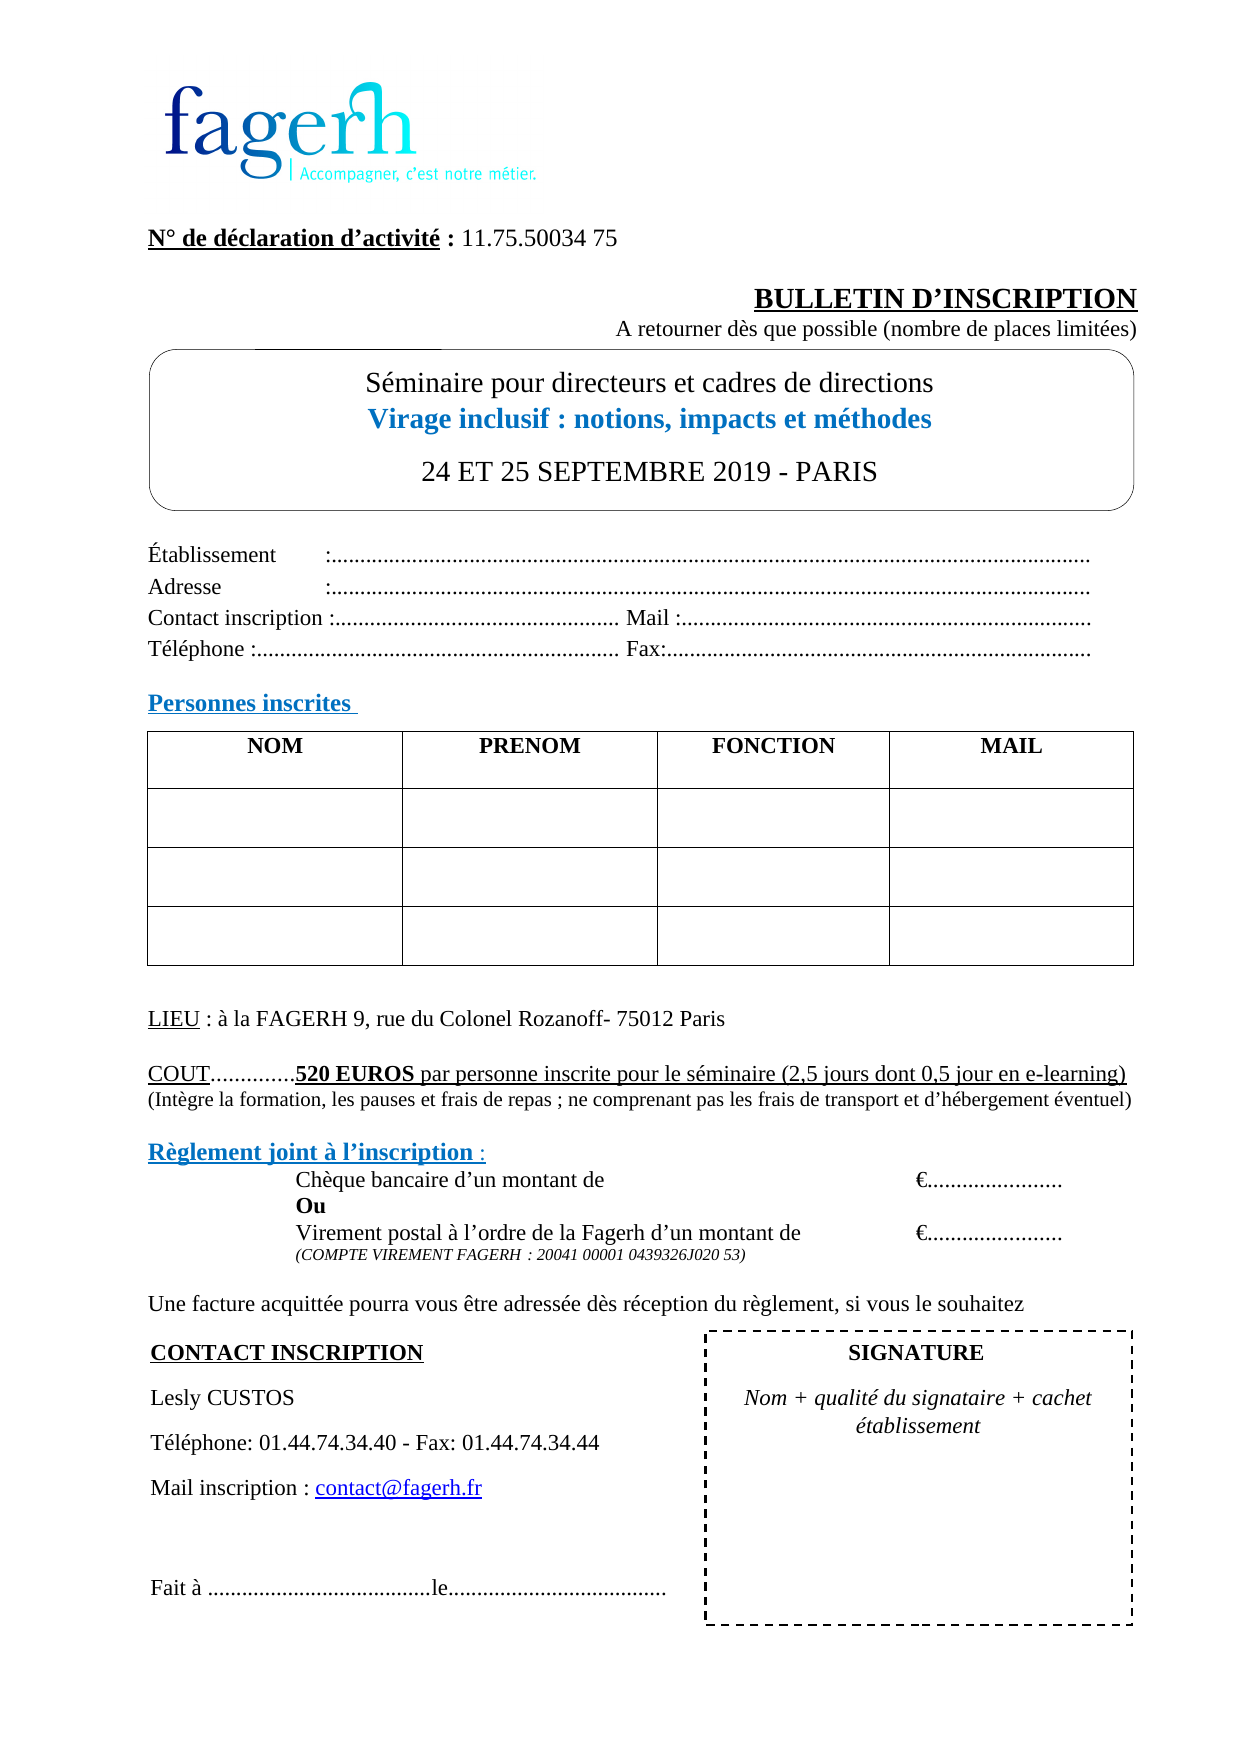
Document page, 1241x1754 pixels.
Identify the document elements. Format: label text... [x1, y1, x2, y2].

text Téléphone : Fax: [148, 630, 1137, 662]
table_cell [403, 907, 657, 965]
table_cell [403, 789, 657, 847]
text Établissement : [148, 541, 1137, 568]
text Contact inscription : Mail : [148, 599, 1137, 630]
table_cell [403, 848, 657, 906]
text Adresse : [148, 568, 1137, 599]
table_cell [148, 907, 402, 965]
picture [143, 55, 544, 214]
table_cell [148, 848, 402, 906]
table_cell [890, 848, 1133, 906]
text Ou [295, 1192, 1137, 1219]
text Virement postal à l’ordre de la Fagerh d’un montant de € [295, 1219, 1137, 1245]
text Règlement joint à l’inscription : [148, 1137, 1137, 1166]
table_cell [658, 848, 889, 906]
table_header NOM [148, 732, 402, 788]
text N° de déclaration d’activité : 11.75.50034 75 [148, 223, 1137, 252]
table_cell [890, 907, 1133, 965]
text (Compte virement Fagerh : 20041 00001 0439326J020 53) [148, 1245, 1137, 1264]
text BULLETIN D’INSCRIPTION A retourner dès que possible (nombre de places limitées) [103, 281, 1137, 369]
table_cell [890, 789, 1133, 847]
text Une facture acquittée pourra vous être adressée dès réception du règlement, si vous le souhaitez [148, 1291, 1137, 1317]
text Chèque bancaire d’un montant de € [295, 1166, 1137, 1192]
table_header PRENOM [403, 732, 657, 788]
table_cell [148, 789, 402, 847]
text COUT 520 EUROS par personne inscrite pour le séminaire (2,5 jours dont 0,5 jour en e-learning) [148, 1060, 1137, 1087]
table_header FONCTION [658, 732, 889, 788]
text LIEU : à la FAGERH 9, rue du Colonel Rozanoff- 75012 Paris [148, 1005, 1137, 1032]
text Personnes inscrites [148, 688, 1137, 717]
table_header MAIL [890, 732, 1133, 788]
text (Intègre la formation, les pauses et frais de repas ; ne comprenant pas les frais de transport et d’hébergement éventuel) [148, 1087, 1137, 1111]
table_cell [658, 907, 889, 965]
table_cell [658, 789, 889, 847]
